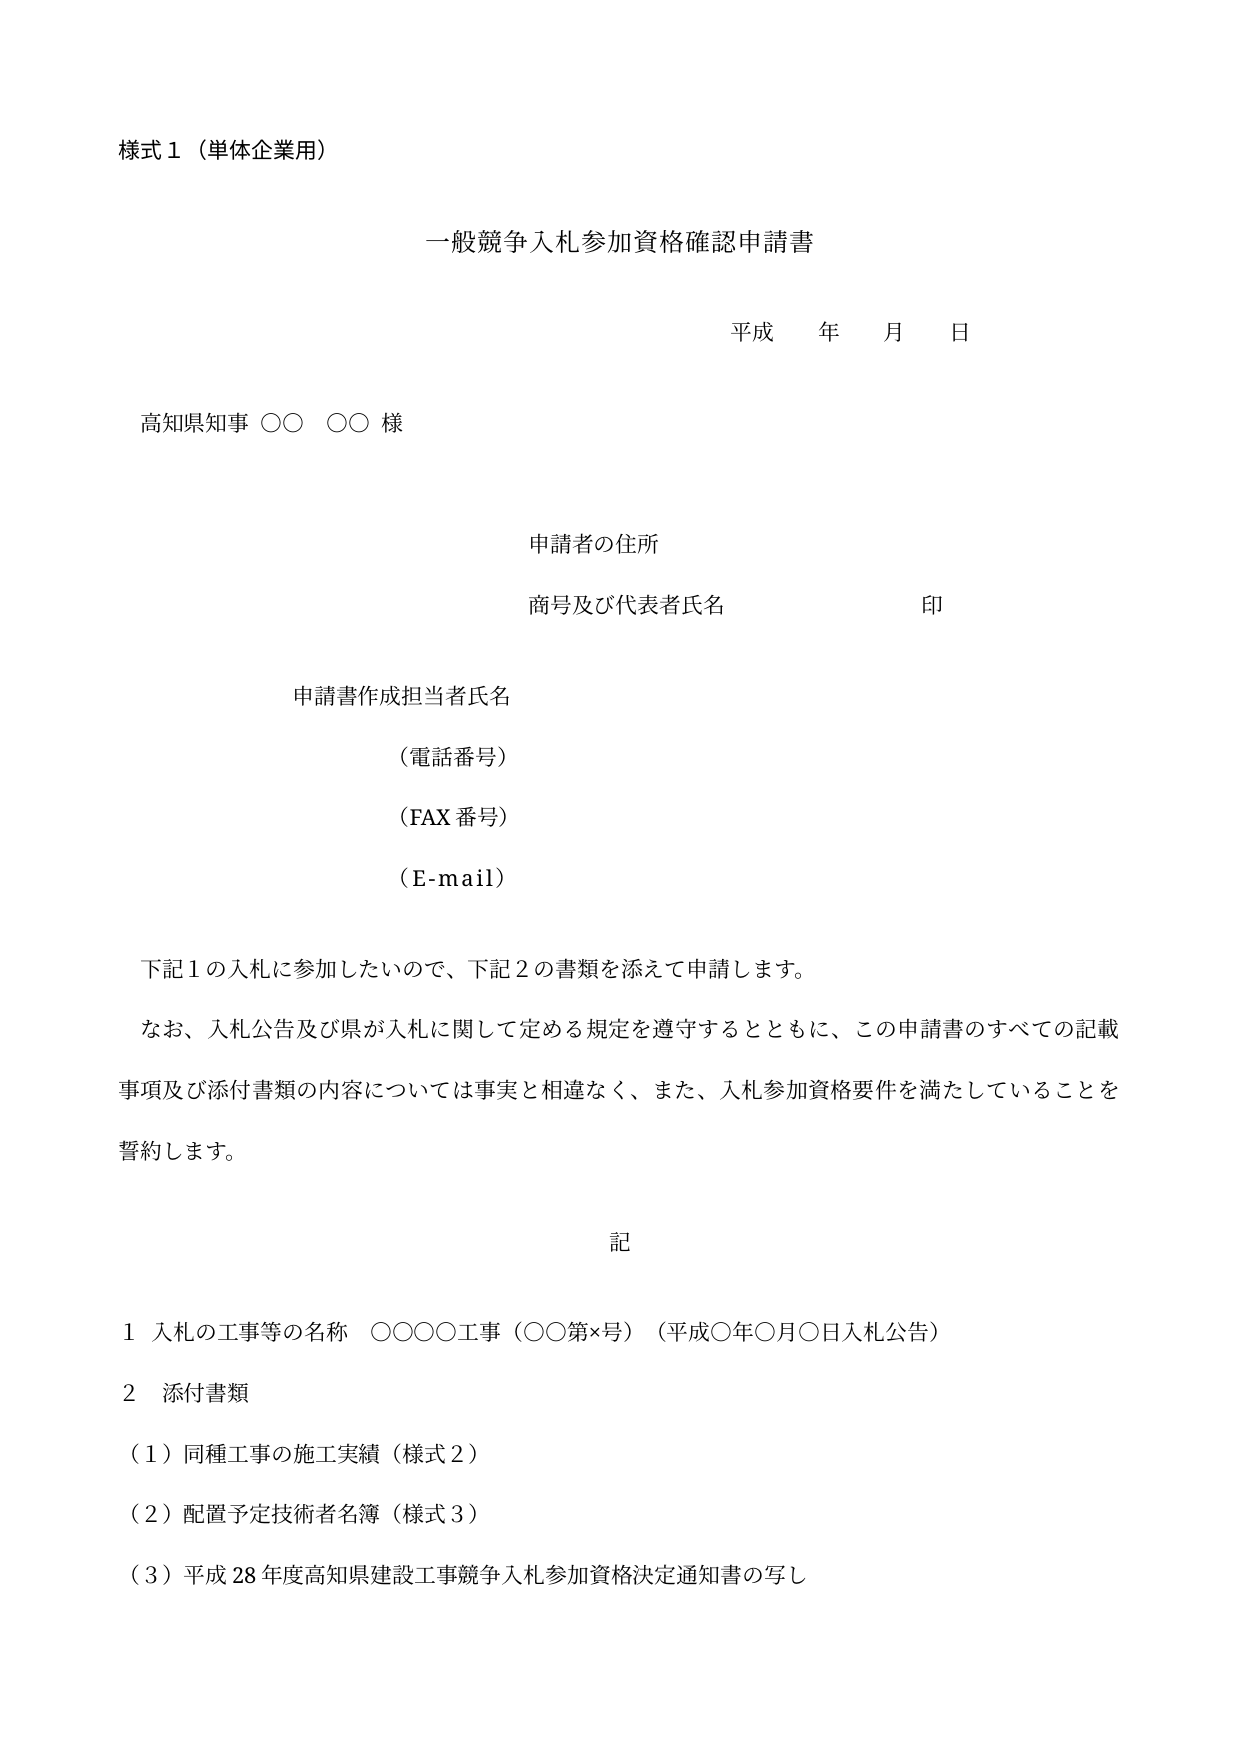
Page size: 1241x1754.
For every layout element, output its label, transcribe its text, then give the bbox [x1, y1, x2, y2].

text 申請書作成担当者氏名 [118, 664, 1122, 725]
text 平成 年 月 日 [118, 301, 1122, 361]
text （３）平成28年度高知県建設工事競争入札参加資格決定通知書の写し [118, 1544, 1122, 1604]
text １ 入札の工事等の名称 ○○○○工事（○○第×号）（平成○年○月○日入札公告） [118, 1301, 1122, 1362]
text 申請者の住所 [118, 513, 1122, 574]
text 下記１の入札に参加したいので、下記２の書類を添えて申請します。 [118, 937, 1122, 998]
text なお、入札公告及び県が入札に関して定める規定を遵守するとともに、この申請書のすべての記載事項及び添付書類の内容については事実と相違なく、また、入札参加資格要件を満たしていることを誓約します。 [118, 998, 1122, 1180]
text （電話番号） [118, 725, 1122, 786]
text （２）配置予定技術者名簿（様式３） [118, 1483, 1122, 1544]
text ２ 添付書類 [118, 1362, 1122, 1422]
text 一般競争入札参加資格確認申請書 [118, 210, 1122, 271]
text （E-mail） [118, 846, 1122, 907]
text （FAX番号） [118, 786, 1122, 846]
subtitle 記 [118, 1210, 1122, 1271]
text （１）同種工事の施工実績（様式２） [118, 1422, 1122, 1483]
text 商号及び代表者氏名 印 [118, 574, 1122, 634]
text 様式１（単体企業用） [118, 119, 1122, 179]
text 高知県知事 ○○ ○○ 様 [118, 392, 1122, 452]
